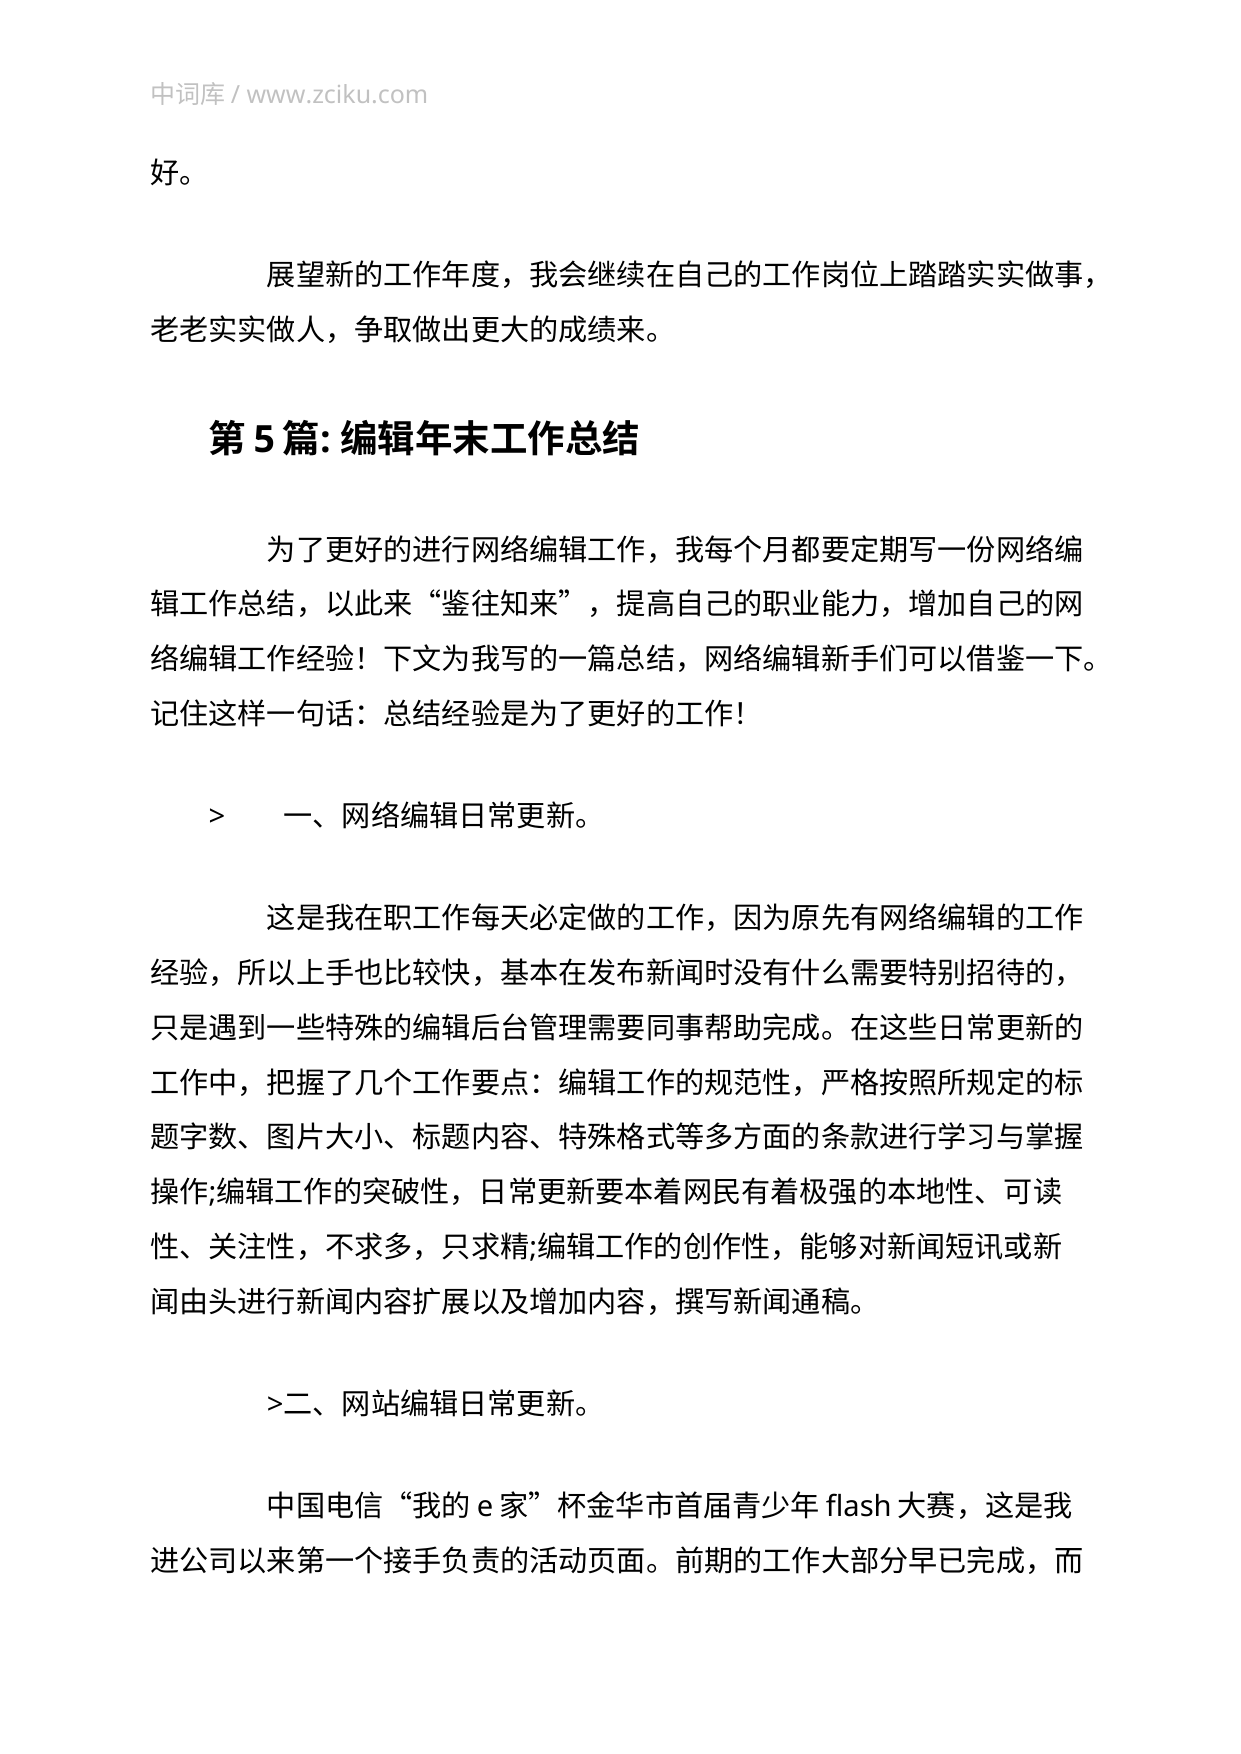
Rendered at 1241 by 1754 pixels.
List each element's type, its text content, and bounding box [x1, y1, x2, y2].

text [150, 1483, 1090, 1580]
text > 一、网络编辑日常更新。 [150, 792, 1090, 835]
text 这是我在职工作每天必定做的工作，因为原先有网络编辑的工作经验，所以上手也比较快，基本在发布新闻时没有什么需要特别招待的，只是遇到一些特殊的编辑后台管理需要同事帮助完成。在这些日常更新的工作中，把握了几个工作要点：编辑工作的规范性，严格按照所规定的标题字数、图片大小、标题内容、特殊格式等多方面的条款进行学习与掌握操作;编辑工作的突破性，日常更新要本着网民有着极强的本地性、可读性、关注性，不求多，只求精;编辑工作的创作性，能够对新闻短讯或新闻由头进行新闻内容扩展以及增加内容，撰写新闻通稿。 [150, 894, 1090, 1321]
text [150, 150, 1090, 192]
text 展望新的工作年度，我会继续在自己的工作岗位上踏踏实实做事，老老实实做人，争取做出更大的成绩来。 [150, 252, 1090, 349]
text 第5篇: 编辑年末工作总结 [150, 408, 1090, 463]
text >二、网站编辑日常更新。 [150, 1381, 1090, 1423]
text 为了更好的进行网络编辑工作，我每个月都要定期写一份网络编辑工作总结，以此来“鉴往知来”，提高自己的职业能力，增加自己的网络编辑工作经验！下文为我写的一篇总结，网络编辑新手们可以借鉴一下。记住这样一句话：总结经验是为了更好的工作！ [150, 526, 1090, 733]
